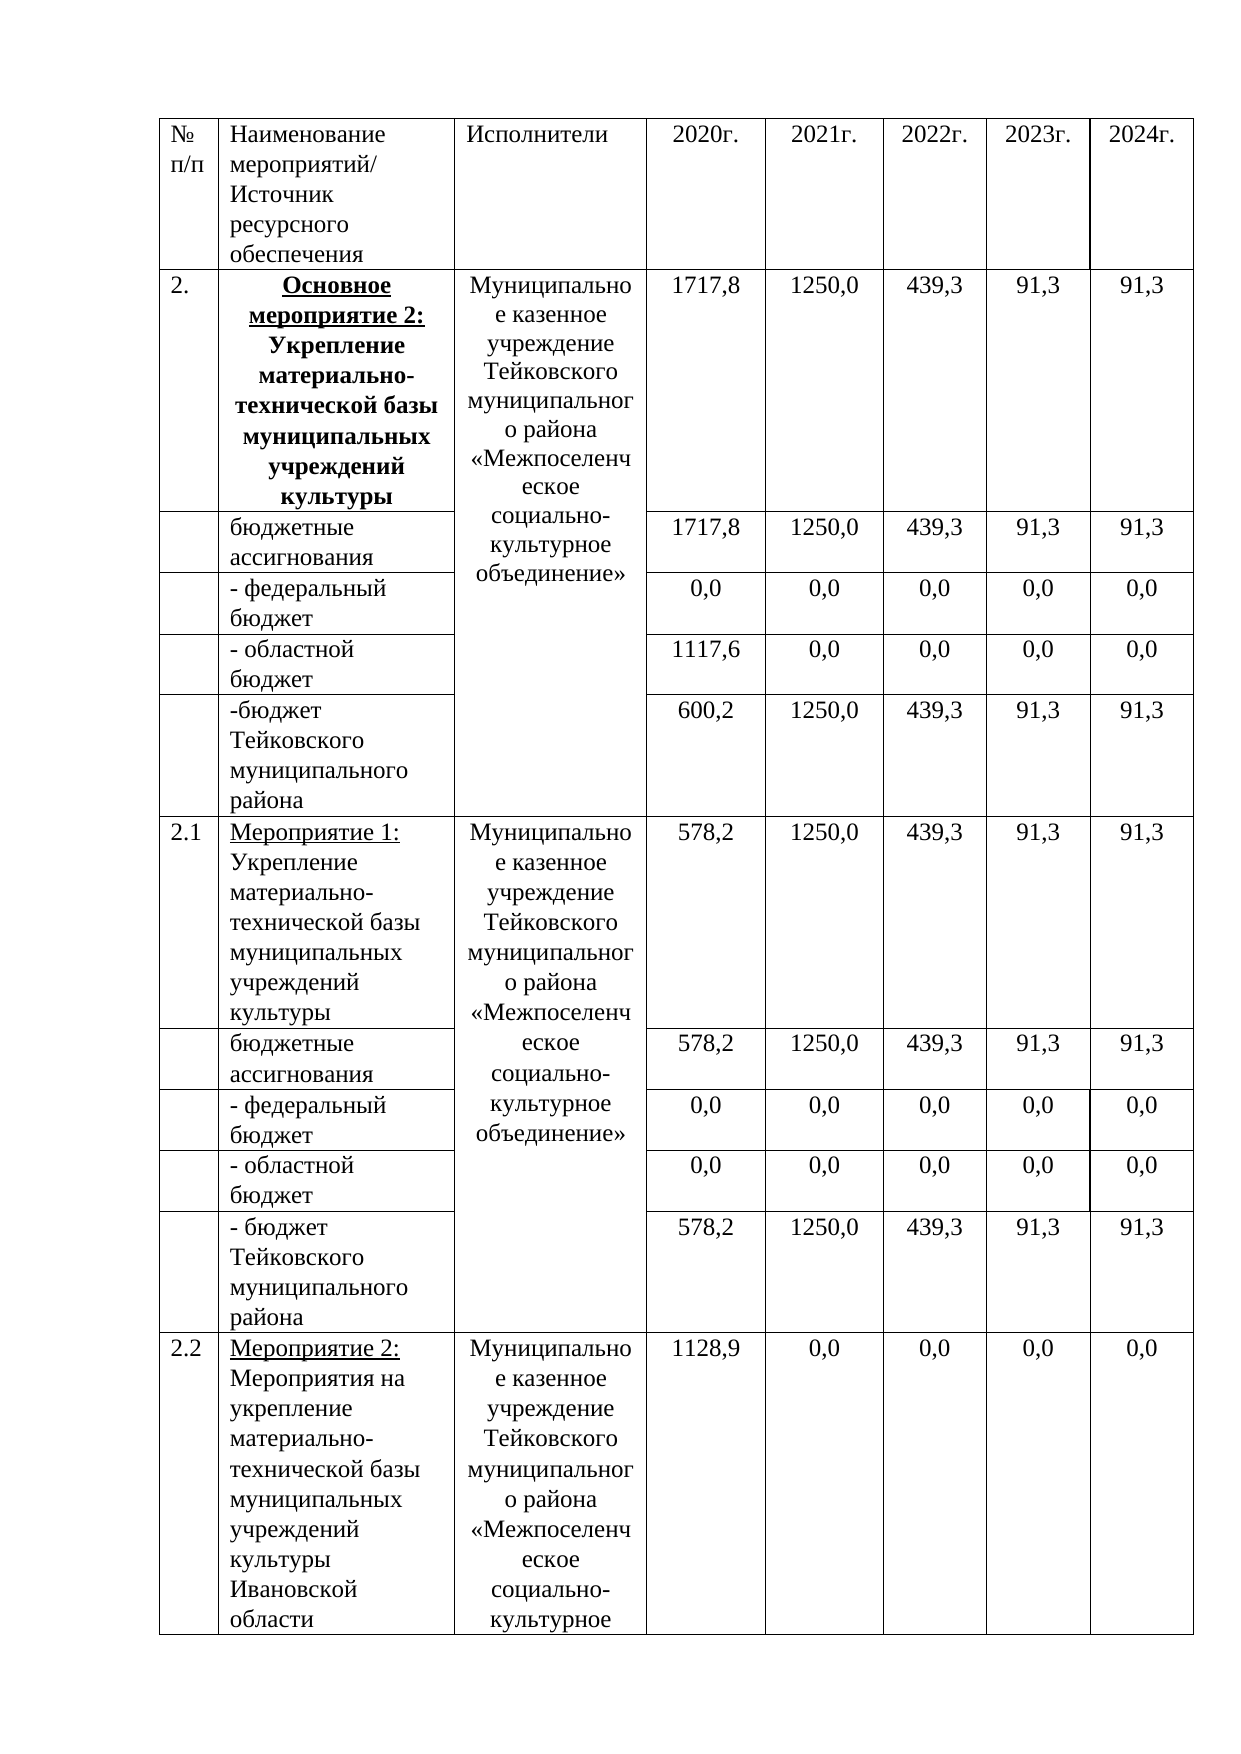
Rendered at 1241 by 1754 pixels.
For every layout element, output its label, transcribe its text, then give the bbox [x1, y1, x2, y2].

table_cell 91,3 [987, 270, 1090, 511]
table_cell [160, 1090, 218, 1150]
table_cell 1117,6 [647, 635, 765, 694]
table_header Наименование мероприятий/ Источник ресурсного обеспечения [219, 119, 454, 269]
table_cell 0,0 [884, 1333, 986, 1634]
table_cell 91,3 [1091, 512, 1193, 572]
table_header 2020г. [647, 119, 765, 269]
table_header № п/п [160, 119, 218, 269]
table_cell 91,3 [1091, 695, 1193, 816]
table_cell 0,0 [987, 1151, 1089, 1211]
table_cell 0,0 [1091, 1333, 1193, 1634]
table_cell Муниципальное казенное учреждение Тейковского муниципального района «Межпоселенческое социально-культурное объединение» [455, 817, 646, 1332]
table_cell 0,0 [766, 1333, 883, 1634]
table_cell бюджетные ассигнования [219, 512, 454, 572]
table_cell 91,3 [1091, 270, 1193, 511]
table_cell - федеральный бюджет [219, 1090, 454, 1150]
table_cell - бюджет Тейковского муниципального района [219, 1212, 454, 1332]
table_cell 1250,0 [766, 817, 883, 1027]
table_header 2022г. [884, 119, 986, 269]
table_cell 1250,0 [766, 270, 883, 511]
table_cell 2.2 [160, 1333, 218, 1634]
table_cell 2.1 [160, 817, 218, 1027]
table_cell 1128,9 [647, 1333, 765, 1634]
table_cell 439,3 [884, 270, 986, 511]
table_cell 0,0 [766, 1090, 883, 1150]
table_cell 600,2 [647, 695, 765, 816]
table_cell Мероприятие 2: Мероприятия на укрепление материально-технической базы муниципальных учреждений культуры Ивановской области [219, 1333, 454, 1634]
table_cell [160, 1151, 218, 1211]
table_cell [160, 573, 218, 633]
table_cell 0,0 [647, 1090, 765, 1150]
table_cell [455, 1333, 646, 1634]
table_cell 0,0 [766, 1151, 883, 1211]
table_cell 1717,8 [647, 512, 765, 572]
table_header 2021г. [766, 119, 883, 269]
table_header 2024г. [1091, 119, 1193, 269]
table_cell 0,0 [884, 1151, 986, 1211]
table_cell 578,2 [647, 1212, 765, 1332]
table_cell 91,3 [1091, 817, 1193, 1027]
table_cell 0,0 [766, 573, 883, 633]
table_cell 0,0 [647, 573, 765, 633]
table_cell 91,3 [1091, 1212, 1193, 1332]
table_cell 1250,0 [766, 1212, 883, 1332]
table_cell 439,3 [884, 512, 986, 572]
table_cell 0,0 [884, 1090, 986, 1150]
table_cell [160, 512, 218, 572]
table_cell Основное мероприятие 2: Укрепление материально-технической базы муниципальных учреждений культуры [219, 270, 454, 511]
table_cell Мероприятие 1: Укрепление материально-технической базы муниципальных учреждений культуры [219, 817, 454, 1027]
table_cell 91,3 [987, 512, 1090, 572]
table_cell -бюджет Тейковского муниципального района [219, 695, 454, 816]
table_cell 0,0 [987, 635, 1090, 694]
table_cell 439,3 [884, 695, 986, 816]
table_cell 1250,0 [766, 695, 883, 816]
table_cell 439,3 [884, 1212, 986, 1332]
table_cell 0,0 [884, 635, 986, 694]
table_cell 0,0 [987, 1090, 1089, 1150]
table_cell [160, 1029, 218, 1089]
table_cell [455, 270, 646, 816]
table_cell 0,0 [987, 1333, 1090, 1634]
table_cell 578,2 [647, 1029, 765, 1089]
table_cell 439,3 [884, 817, 986, 1027]
table_header Исполнители [455, 119, 646, 269]
table_header 2023г. [987, 119, 1089, 269]
table_cell 91,3 [1091, 1029, 1193, 1089]
table_cell - областной бюджет [219, 1151, 454, 1211]
table_cell [160, 635, 218, 694]
table_cell 1250,0 [766, 1029, 883, 1089]
table_cell 0,0 [1091, 573, 1193, 633]
table_cell бюджетные ассигнования [219, 1029, 454, 1089]
table_cell 1250,0 [766, 512, 883, 572]
table_cell 91,3 [987, 695, 1090, 816]
table_cell - областной бюджет [219, 635, 454, 694]
table_cell 439,3 [884, 1029, 986, 1089]
table_cell [160, 1212, 218, 1332]
table_cell 1717,8 [647, 270, 765, 511]
table_cell - федеральный бюджет [219, 573, 454, 633]
table_cell 0,0 [987, 573, 1090, 633]
table_cell 0,0 [1091, 1090, 1193, 1150]
table_cell 91,3 [987, 1212, 1090, 1332]
table_cell 0,0 [1091, 1151, 1193, 1211]
table_cell 0,0 [647, 1151, 765, 1211]
table_cell 578,2 [647, 817, 765, 1027]
table_cell 2. [160, 270, 218, 511]
table_cell 91,3 [987, 817, 1090, 1027]
table_cell 0,0 [884, 573, 986, 633]
table_cell 0,0 [1091, 635, 1193, 694]
table_cell [160, 695, 218, 816]
table_cell 91,3 [987, 1029, 1090, 1089]
table_cell 0,0 [766, 635, 883, 694]
